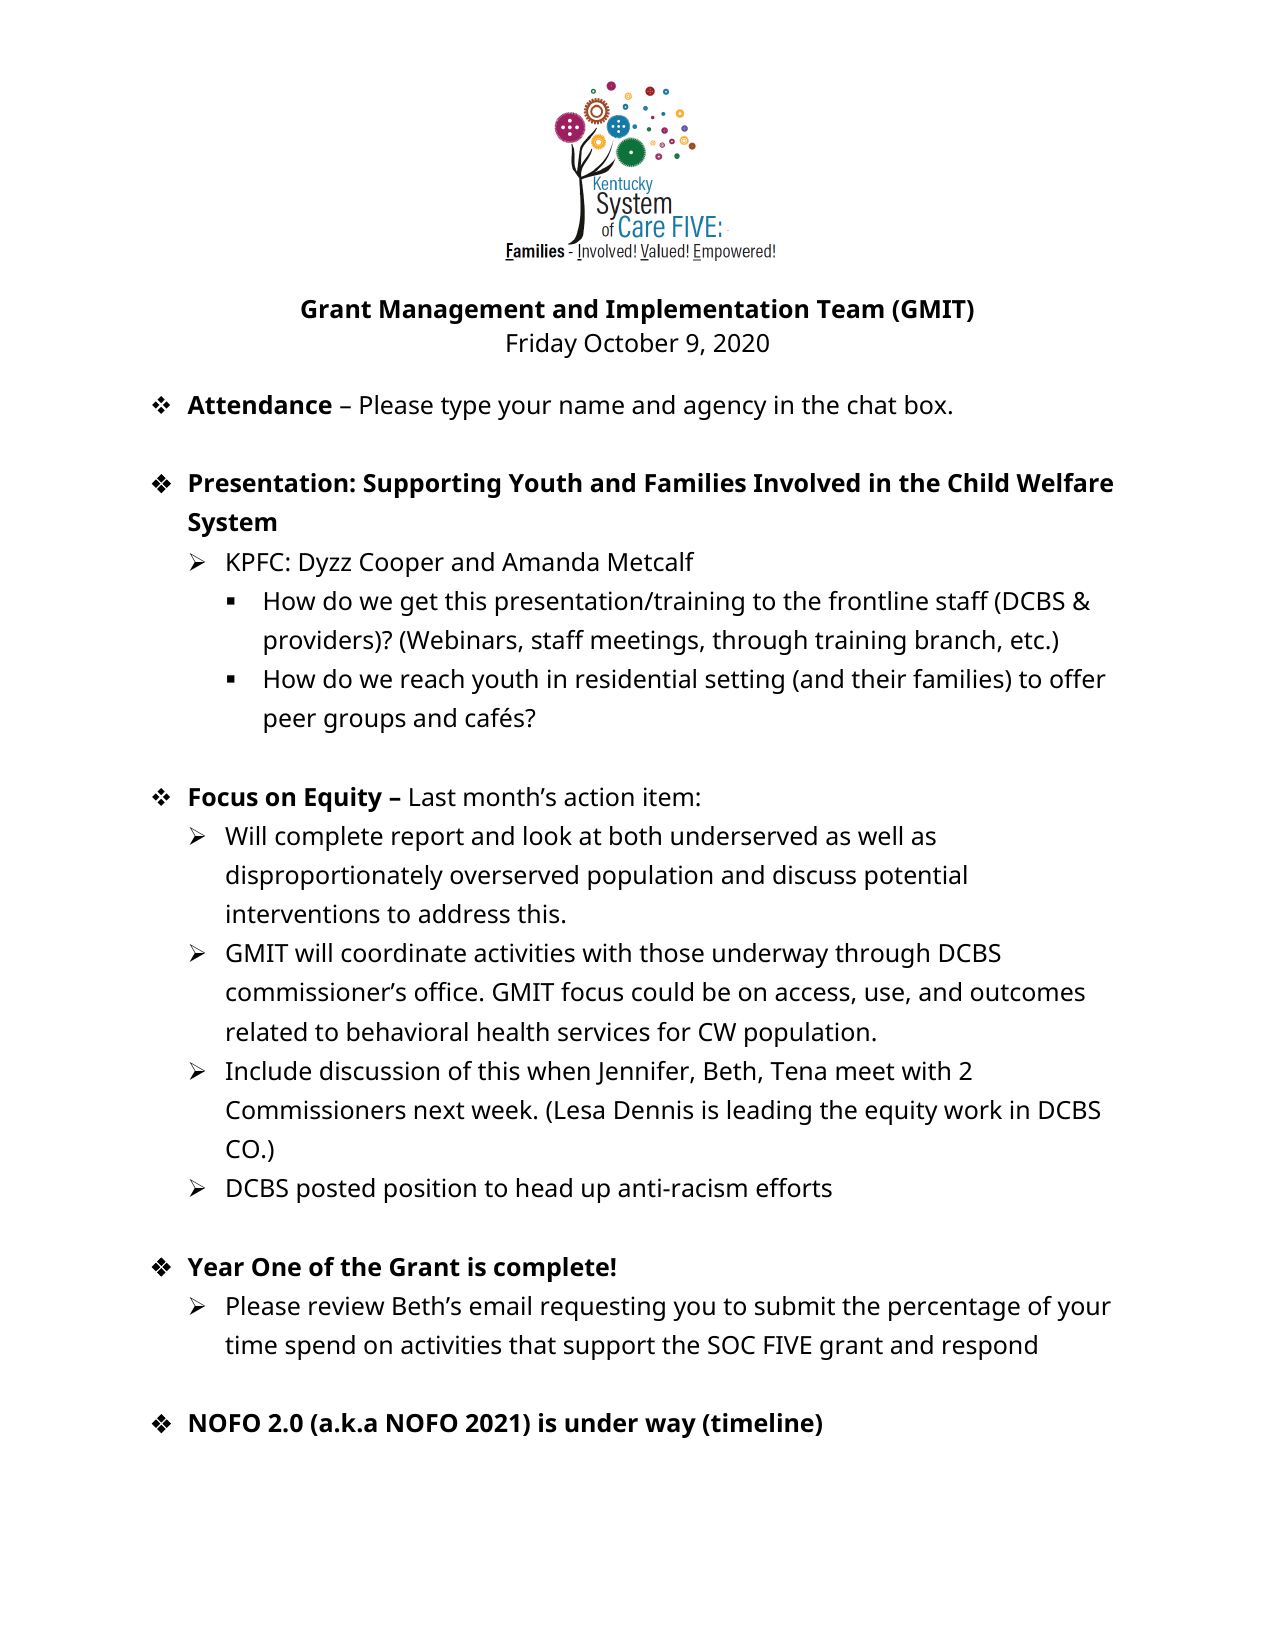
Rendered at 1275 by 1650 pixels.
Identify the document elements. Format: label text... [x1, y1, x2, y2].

list KPFC: Dyzz Cooper and Amanda Metcalf [187, 544, 1125, 578]
list How do we reach youth in residential setting (and their families) to offer peer groups and cafés? [225, 662, 1125, 735]
list Please review Beth’s email requesting you to submit the percentage of your time spend on activities that support the SOC FIVE grant and respond [187, 1288, 1125, 1362]
list DCBS posted position to head up anti-racism efforts [187, 1171, 1125, 1205]
list Presentation: Supporting Youth and Families Involved in the Child Welfare System [150, 466, 1125, 539]
list Include discussion of this when Jennifer, Beth, Tena meet with 2 Commissioners next week. (Lesa Dennis is leading the equity work in DCBS CO.) [187, 1053, 1125, 1166]
list How do we get this presentation/training to the frontline staff (DCBS & providers)? (Webinars, staff meetings, through training branch, etc.) [225, 583, 1125, 657]
list Will complete report and look at both underserved as well as disproportionately overserved population and discuss potential interventions to address this. [187, 818, 1125, 931]
list Year One of the Grant is complete! [150, 1249, 1125, 1283]
list NOFO 2.0 (a.k.a NOFO 2021) is under way (timeline) [150, 1406, 1125, 1440]
list Attendance – Please type your name and agency in the chat box. [150, 388, 1125, 422]
list GMIT will coordinate activities with those underway through DCBS commissioner’s office. GMIT focus could be on access, use, and outcomes related to behavioral health services for CW population. [187, 936, 1125, 1048]
picture [488, 75, 787, 264]
list Focus on Equity – Last month’s action item: [150, 779, 1125, 813]
